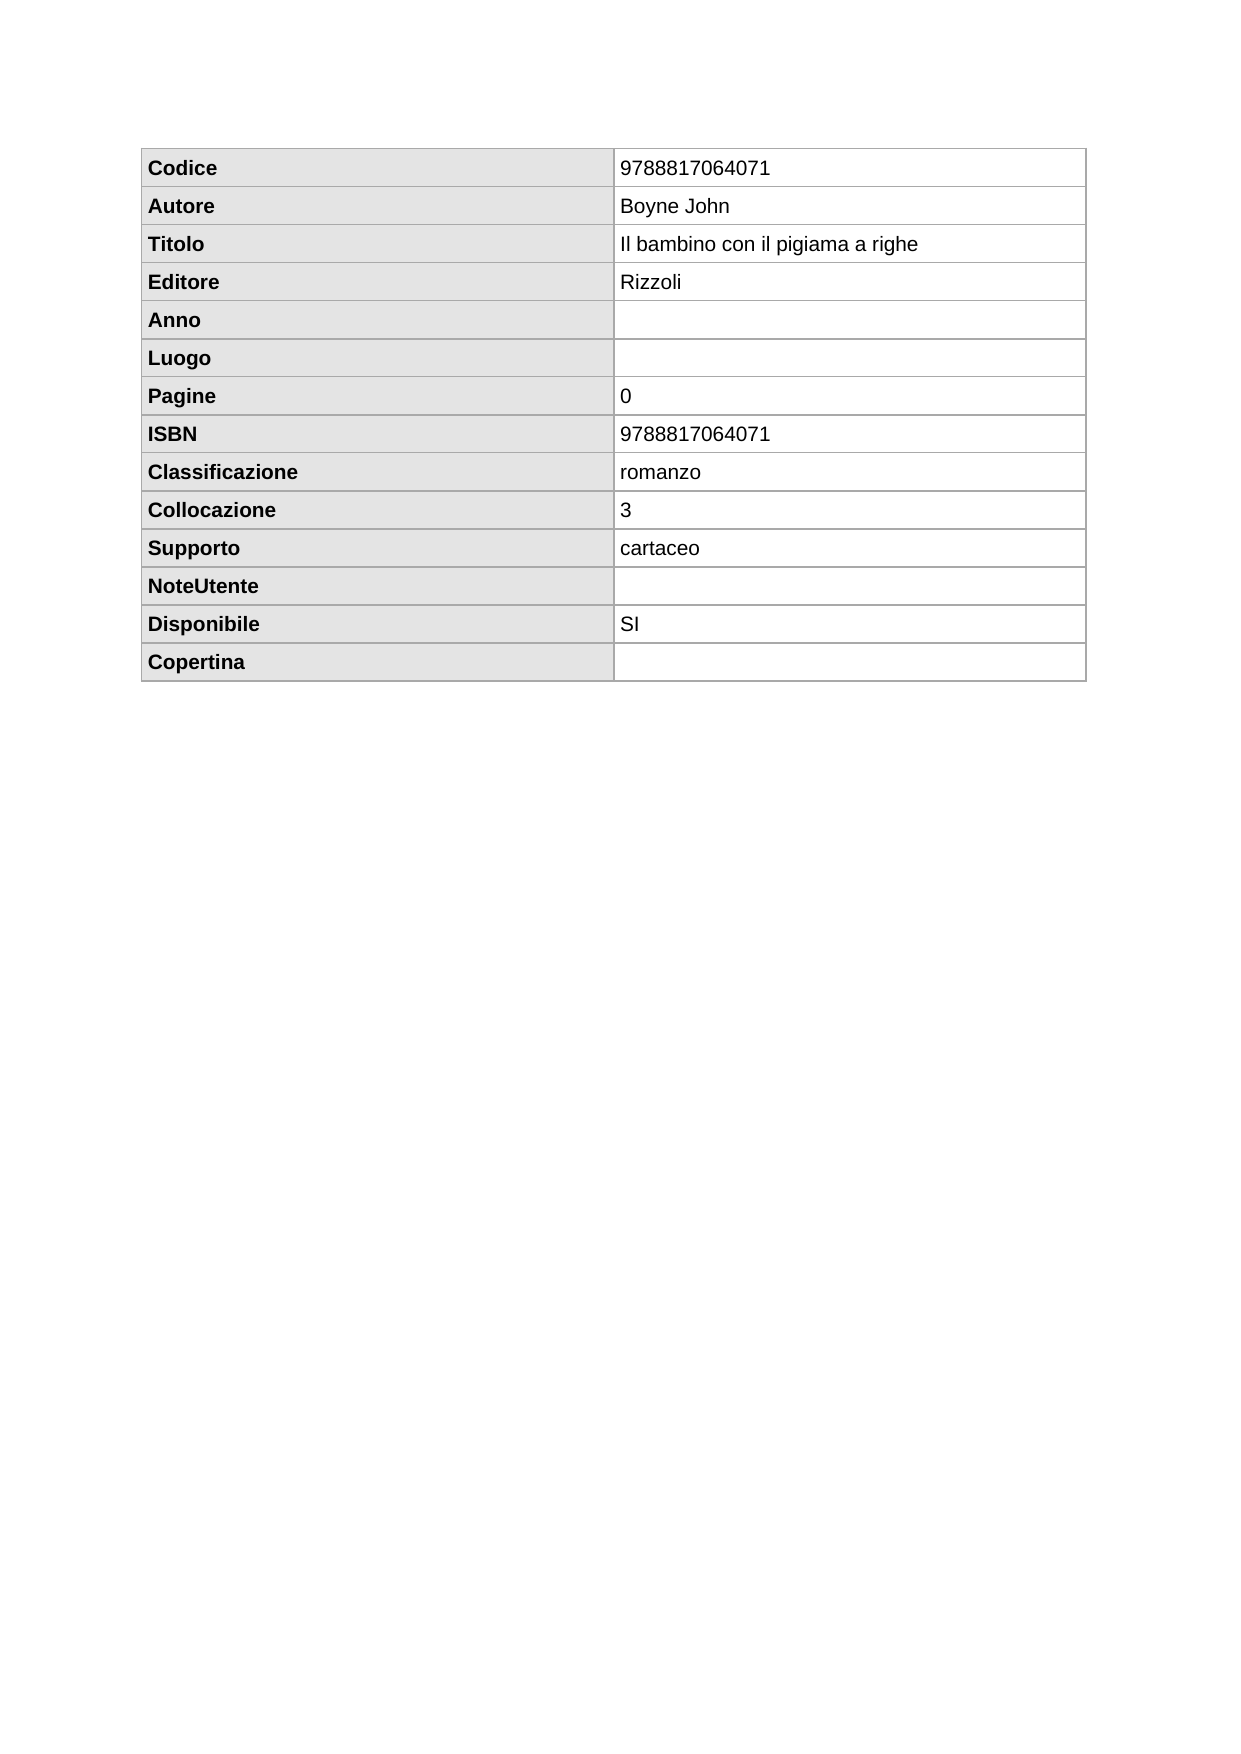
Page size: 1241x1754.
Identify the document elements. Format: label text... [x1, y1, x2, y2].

table_cell [615, 301, 1085, 338]
table_cell NoteUtente [142, 568, 613, 604]
table_cell Copertina [142, 644, 613, 680]
table_cell Classificazione [142, 453, 613, 490]
table_header 9788817064071 [615, 149, 1085, 186]
table_cell Editore [142, 263, 613, 300]
table_cell Anno [142, 301, 613, 338]
table_cell Pagine [142, 377, 613, 414]
table_cell romanzo [615, 453, 1085, 490]
table_cell Rizzoli [615, 263, 1085, 300]
table_cell Collocazione [142, 492, 613, 528]
table_cell 0 [615, 377, 1085, 414]
table_header Codice [142, 149, 613, 186]
table_cell 9788817064071 [615, 416, 1085, 452]
table_cell cartaceo [615, 530, 1085, 566]
table_cell Supporto [142, 530, 613, 566]
table_cell Il bambino con il pigiama a righe [615, 225, 1085, 262]
table_cell [615, 568, 1085, 604]
table_cell Autore [142, 187, 613, 224]
table_cell Titolo [142, 225, 613, 262]
table_cell [615, 644, 1085, 680]
table_cell Luogo [142, 340, 613, 376]
table_cell Boyne John [615, 187, 1085, 224]
table_cell Disponibile [142, 606, 613, 642]
table_cell SI [615, 606, 1085, 642]
table_cell 3 [615, 492, 1085, 528]
table_cell ISBN [142, 416, 613, 452]
table_cell [615, 340, 1085, 376]
